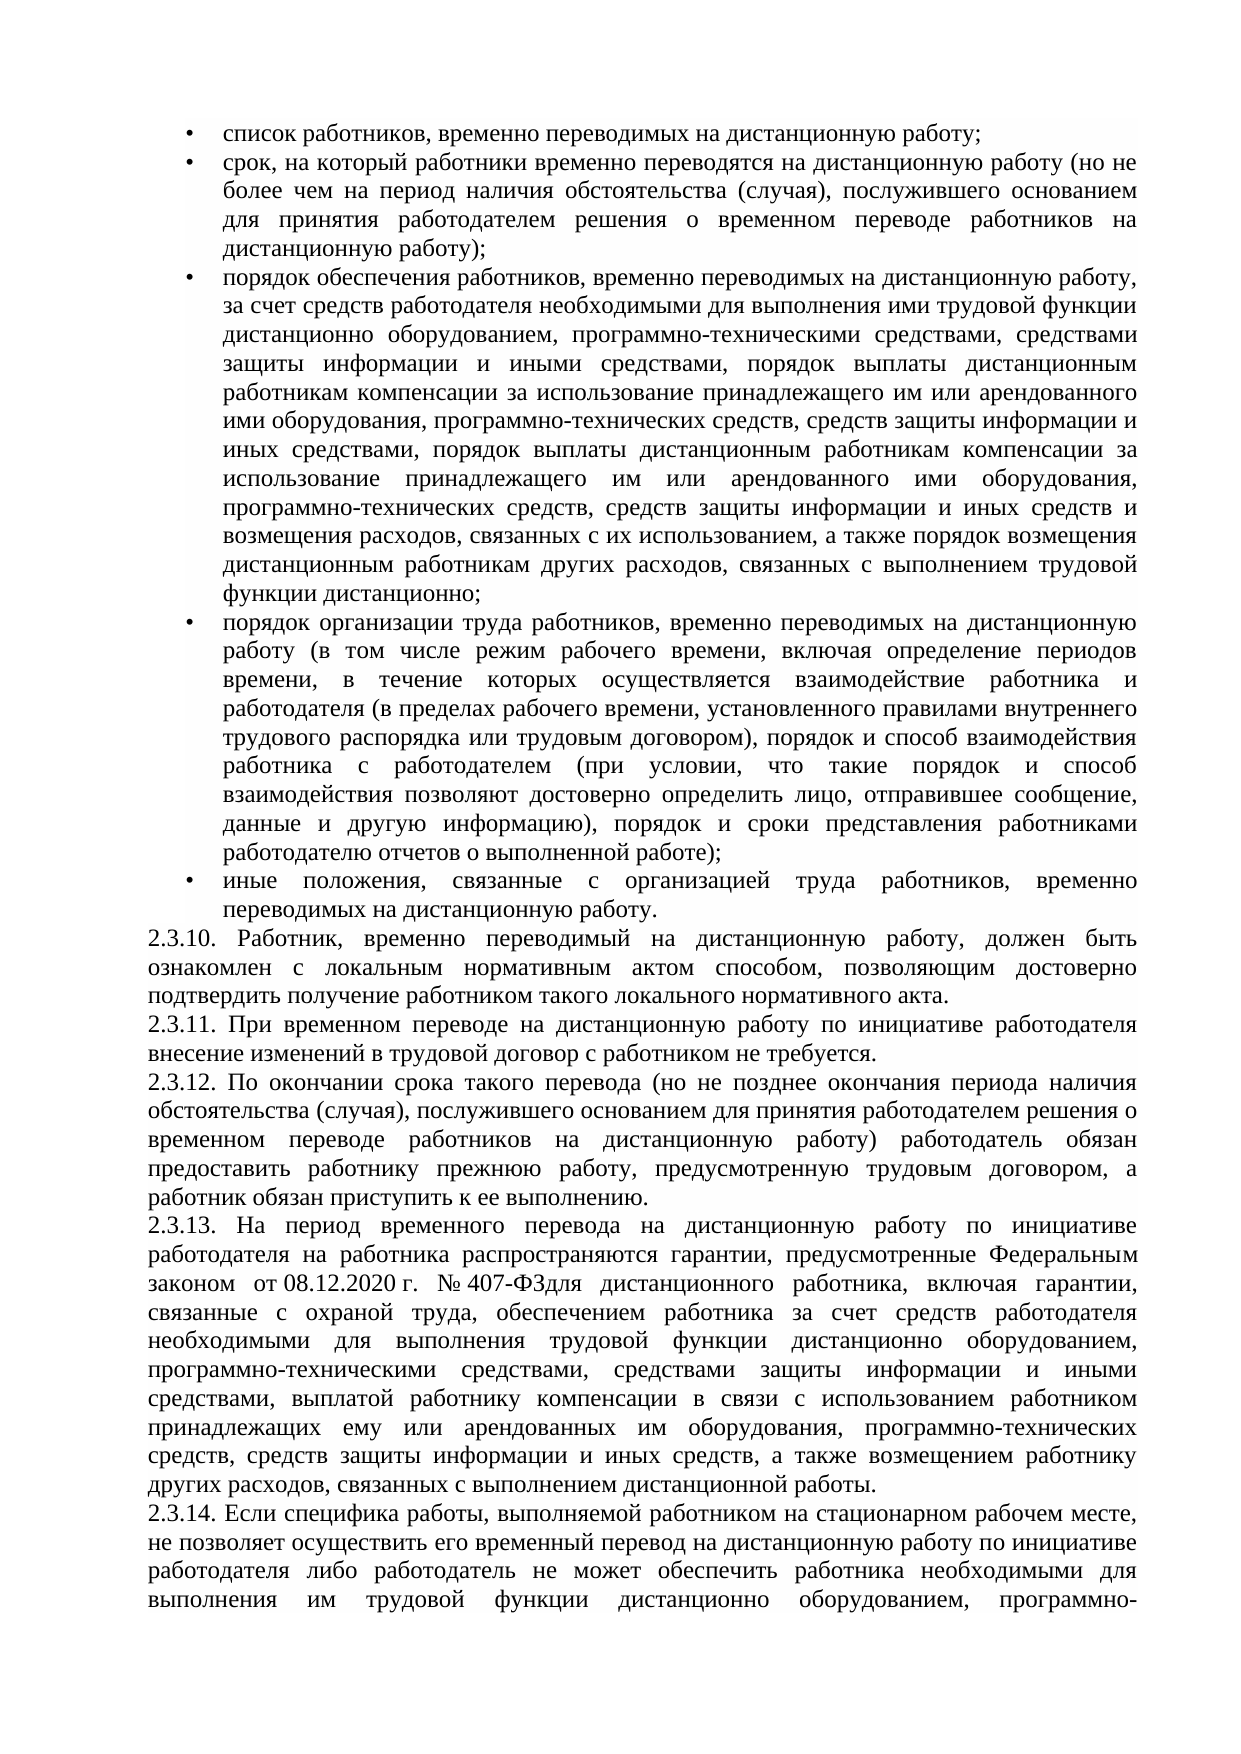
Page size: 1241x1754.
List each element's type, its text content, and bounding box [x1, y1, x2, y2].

text 2.3.12. По окончании срока такого перевода (но не позднее окончания периода наличия обстоятельства (случая), послужившего основанием для принятия работодателем решения о временном переводе работников на дистанционную работу) работодатель обязан предоставить работнику прежнюю работу, предусмотренную трудовым договором, а работник обязан приступить к ее выполнению. [148, 1067, 1138, 1211]
list срок, на который работники временно переводятся на дистанционную работу (но не более чем на период наличия обстоятельства (случая), послужившего основанием для принятия работодателем решения о временном переводе работников на дистанционную работу); [185, 147, 1138, 262]
list порядок обеспечения работников, временно переводимых на дистанционную работу, за счет средств работодателя необходимыми для выполнения ими трудовой функции дистанционно оборудованием, программно-техническими средствами, средствами защиты информации и иными средствами, порядок выплаты дистанционным работникам компенсации за использование принадлежащего им или арендованного ими оборудования, программно-технических средств, средств защиты информации и иных средствами, порядок выплаты дистанционным работникам компенсации за использование принадлежащего им или арендованного ими оборудования, программно-технических средств, средств защиты информации и иных средств и возмещения расходов, связанных с их использованием, а также порядок возмещения дистанционным работникам других расходов, связанных с выполнением трудовой функции дистанционно; [185, 262, 1138, 607]
text 2.3.13. На период временного перевода на дистанционную работу по инициативе работодателя на работника распространяются гарантии, предусмотренные Федеральным законом от 08.12.2020 г. № 407-ФЗдля дистанционного работника, включая гарантии, связанные с охраной труда, обеспечением работника за счет средств работодателя необходимыми для выполнения трудовой функции дистанционно оборудованием, программно-техническими средствами, средствами защиты информации и иными средствами, выплатой работнику компенсации в связи с использованием работником принадлежащих ему или арендованных им оборудования, программно-технических средств, средств защиты информации и иных средств, а также возмещением работнику других расходов, связанных с выполнением дистанционной работы. [148, 1211, 1138, 1498]
list порядок организации труда работников, временно переводимых на дистанционную работу (в том числе режим рабочего времени, включая определение периодов времени, в течение которых осуществляется взаимодействие работника и работодателя (в пределах рабочего времени, установленного правилами внутреннего трудового распорядка или трудовым договором), порядок и способ взаимодействия работника с работодателем (при условии, что такие порядок и способ взаимодействия позволяют достоверно определить лицо, отправившее сообщение, данные и другую информацию), порядок и сроки представления работниками работодателю отчетов о выполненной работе); [185, 607, 1138, 866]
list иные положения, связанные с организацией труда работников, временно переводимых на дистанционную работу. [185, 866, 1138, 923]
text 2.3.10. Работник, временно переводимый на дистанционную работу, должен быть ознакомлен с локальным нормативным актом способом, позволяющим достоверно подтвердить получение работником такого локального нормативного акта. [148, 923, 1138, 1009]
list список работников, временно переводимых на дистанционную работу; [185, 118, 1138, 147]
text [148, 1498, 1138, 1613]
text 2.3.11. При временном переводе на дистанционную работу по инициативе работодателя внесение изменений в трудовой договор с работником не требуется. [148, 1009, 1138, 1067]
